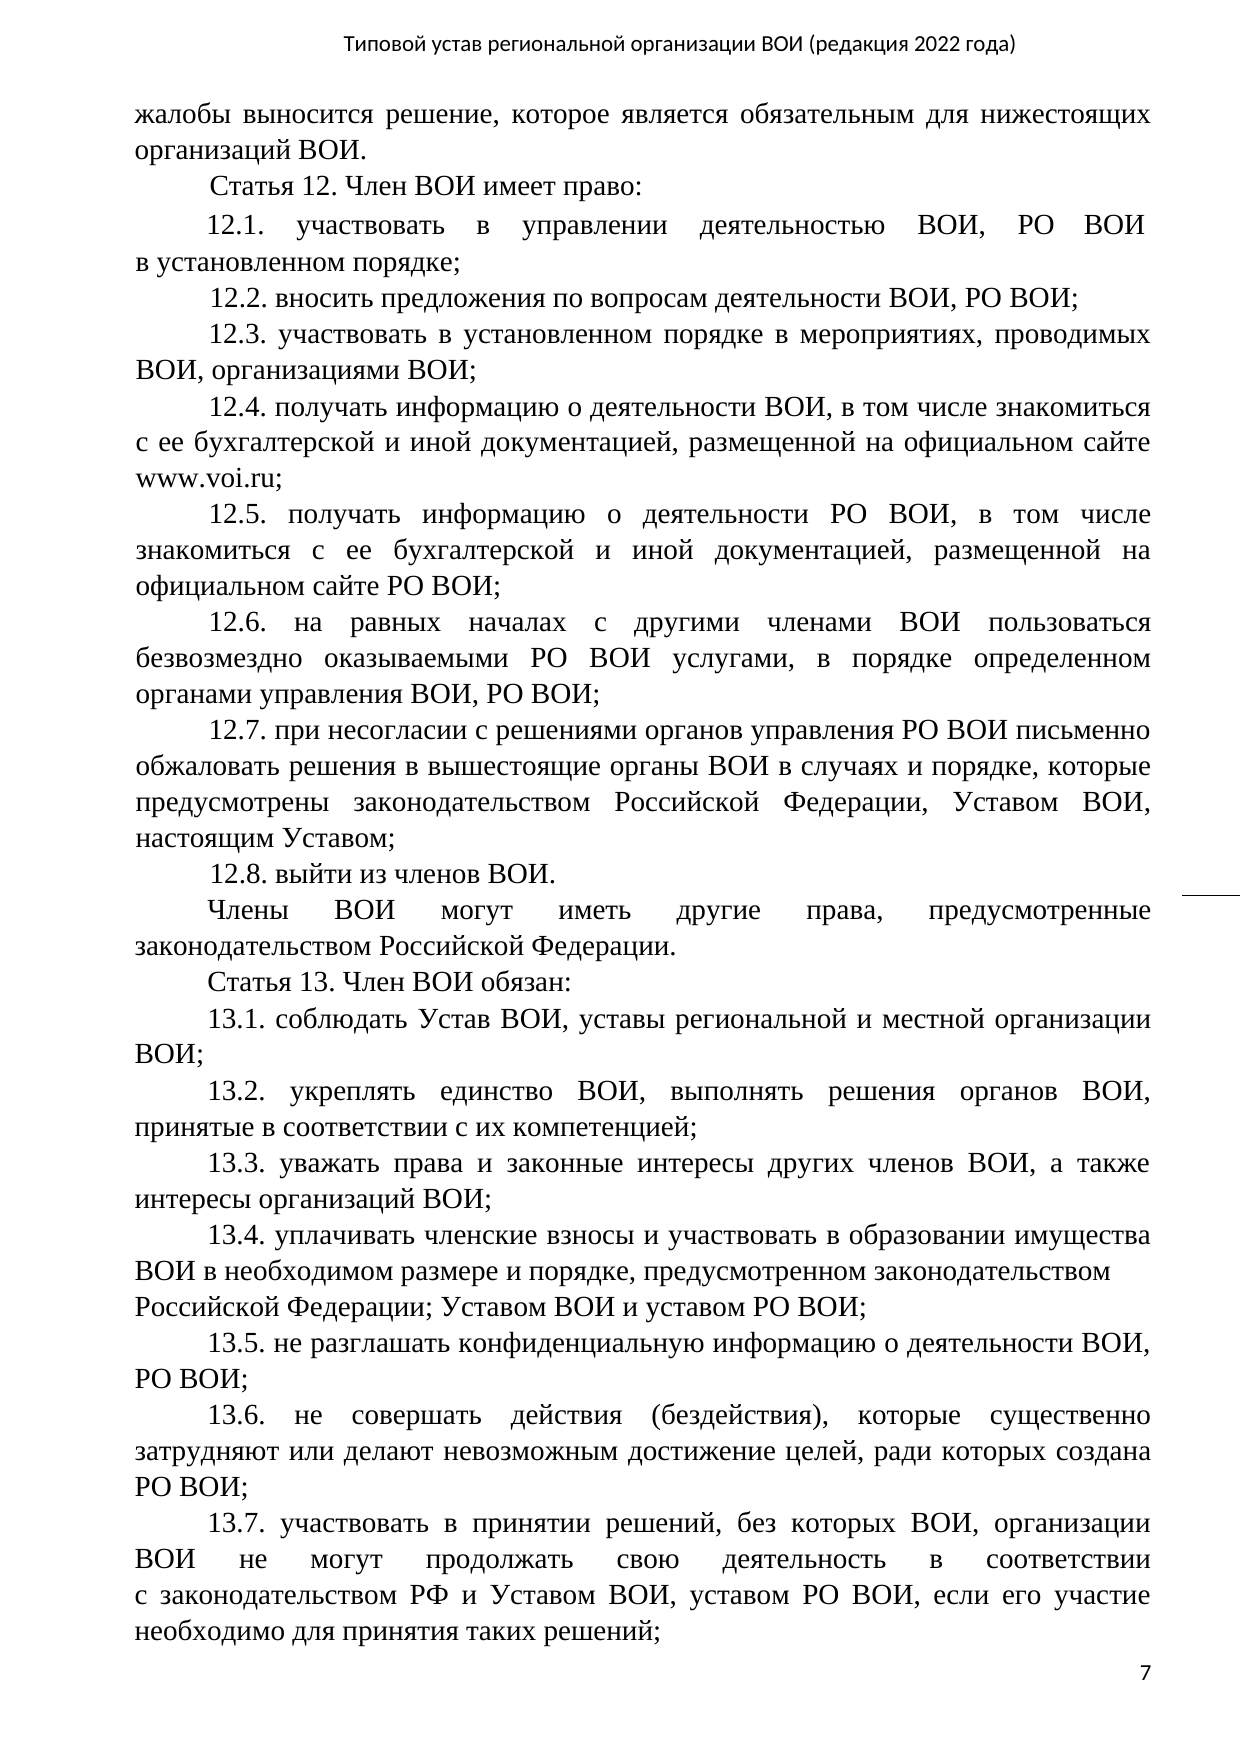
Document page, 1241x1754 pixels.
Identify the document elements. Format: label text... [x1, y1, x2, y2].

text 13.1. соблюдать Устав ВОИ, уставы региональной и местной организации ВОИ; [134, 1001, 1152, 1070]
text Статья 13. Член ВОИ обязан: [134, 964, 1152, 998]
text 13.2. укреплять единство ВОИ, выполнять решения органов ВОИ, принятые в соответствии с их компетенцией; [134, 1073, 1152, 1142]
text 12.3. участвовать в установленном порядке в мероприятиях, проводимых ВОИ, организациями ВОИ; [135, 317, 1152, 386]
text в установленном порядке; [135, 244, 1152, 277]
text 12.5. получать информацию о деятельности РО ВОИ, в том числе знакомиться с ее бухгалтерской и иной документацией, размещенной на официальном сайте РО ВОИ; [135, 497, 1152, 602]
text 12.4. получать информацию о деятельности ВОИ, в том числе знакомиться с ее бухгалтерской и иной документацией, размещенной на официальном сайте www.voi.ru; [135, 389, 1152, 494]
text Статья 12. Член ВОИ имеет право: [135, 168, 1152, 202]
text 13.6. не совершать действия (бездействия), которые существенно затрудняют или делают невозможным достижение целей, ради которых создана РО ВОИ; [134, 1397, 1152, 1503]
text Члены ВОИ могут иметь другие права, предусмотренные законодательством Российской Федерации. [134, 892, 1152, 962]
subtitle 12.2. вносить предложения по вопросам деятельности ВОИ, РО ВОИ; [134, 280, 1154, 314]
text 13.5. не разглашать конфиденциальную информацию о деятельности ВОИ, РО ВОИ; [134, 1325, 1152, 1395]
text Российской Федерации; Уставом ВОИ и уставом РО ВОИ; [134, 1289, 1152, 1323]
text 12.1. участвовать в управлении деятельностью ВОИ, РО ВОИ [135, 207, 1152, 241]
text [134, 96, 1152, 165]
text 13.4. уплачивать членские взносы и участвовать в образовании имущества ВОИ в необходимом размере и порядке, предусмотренном законодательством [134, 1217, 1152, 1286]
text 12.7. при несогласии с решениями органов управления РО ВОИ письменно обжаловать решения в вышестоящие органы ВОИ в случаях и порядке, которые предусмотрены законодательством Российской Федерации, Уставом ВОИ, настоящим Уставом; [135, 712, 1152, 853]
text 13.7. участвовать в принятии решений, без которых ВОИ, организации ВОИ не могут продолжать свою деятельность в соответствии с законодательством РФ и Уставом ВОИ, уставом РО ВОИ, если его участие необходимо для принятия таких решений; [134, 1505, 1152, 1646]
text 12.6. на равных началах с другими членами ВОИ пользоваться безвозмездно оказываемыми РО ВОИ услугами, в порядке определенном органами управления ВОИ, РО ВОИ; [135, 604, 1152, 710]
text 12.8. выйти из членов ВОИ. [135, 856, 1152, 890]
text 13.3. уважать права и законные интересы других членов ВОИ, а также интересы организаций ВОИ; [134, 1145, 1152, 1214]
